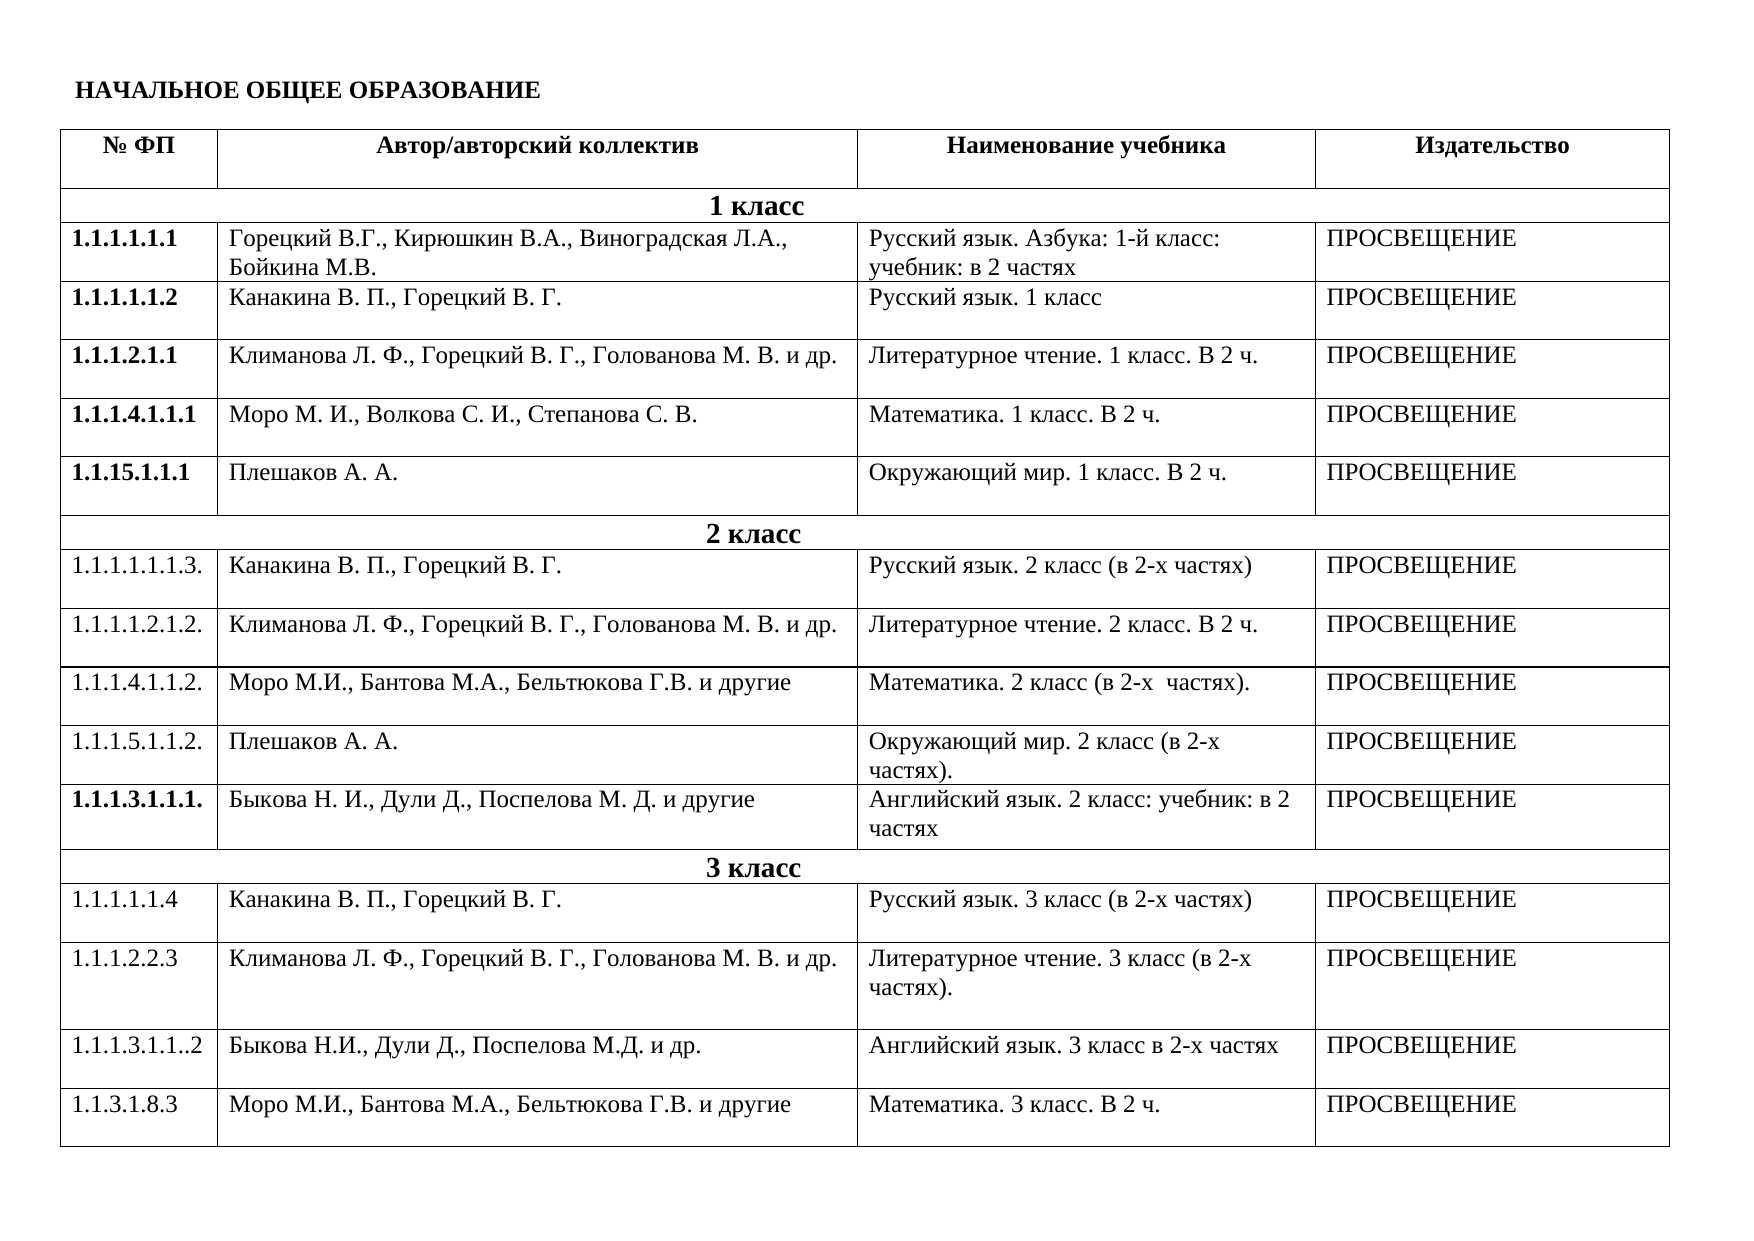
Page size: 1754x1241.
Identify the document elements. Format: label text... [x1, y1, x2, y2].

table_cell ПРОСВЕЩЕНИЕ [1316, 550, 1669, 608]
table_cell 1.1.1.1.1.1 [61, 223, 217, 281]
table_cell Моро М. И., Волкова С. И., Степанова С. В. [218, 399, 857, 456]
table_cell 1 класс [61, 189, 1669, 222]
table_cell ПРОСВЕЩЕНИЕ [1316, 457, 1669, 515]
table_cell ПРОСВЕЩЕНИЕ [1316, 282, 1669, 339]
table_cell Моро М.И., Бантова М.А., Бельтюкова Г.В. и другие [218, 1089, 857, 1146]
table_cell 1.1.1.5.1.1.2. [61, 726, 217, 783]
table_cell Литературное чтение. 2 класс. В 2 ч. [858, 609, 1315, 666]
table_cell Климанова Л. Ф., Горецкий В. Г., Голованова М. В. и др. [218, 609, 857, 666]
table_cell Горецкий В.Г., Кирюшкин В.А., Виноградская Л.А., Бойкина М.В. [218, 223, 857, 281]
table_cell 1.1.1.4.1.1.1 [61, 399, 217, 456]
table_cell Английский язык. 2 класс: учебник: в 2 частях [858, 785, 1315, 849]
table_cell 1.1.1.2.2.3 [61, 943, 217, 1029]
table_cell Быкова Н.И., Дули Д., Поспелова М.Д. и др. [218, 1030, 857, 1088]
table_cell Окружающий мир. 2 класс (в 2-х частях). [858, 726, 1315, 783]
table_cell 1.1.1.3.1.1.1. [61, 785, 217, 849]
table_cell ПРОСВЕЩЕНИЕ [1316, 340, 1669, 398]
table_cell 1.1.1.1.1.2 [61, 282, 217, 339]
table_cell 2 класс [61, 516, 1669, 549]
table_header Автор/авторский коллектив [218, 130, 857, 187]
table_cell Канакина В. П., Горецкий В. Г. [218, 550, 857, 608]
table_header Наименование учебника [858, 130, 1315, 187]
table_cell 1.1.1.3.1.1..2 [61, 1030, 217, 1088]
table_cell ПРОСВЕЩЕНИЕ [1316, 785, 1669, 849]
table_cell Математика. 2 класс (в 2-х частях). [858, 668, 1315, 725]
table_cell ПРОСВЕЩЕНИЕ [1316, 726, 1669, 783]
table_cell 1.1.1.1.1.1.3. [61, 550, 217, 608]
table_cell 3 класс [61, 850, 1669, 883]
table_cell 1.1.1.1.2.1.2. [61, 609, 217, 666]
table_cell 1.1.3.1.8.3 [61, 1089, 217, 1146]
table_cell 1.1.15.1.1.1 [61, 457, 217, 515]
table_cell 1.1.1.1.1.4 [61, 884, 217, 942]
table_cell ПРОСВЕЩЕНИЕ [1316, 1030, 1669, 1088]
table_cell Русский язык. 3 класс (в 2-х частях) [858, 884, 1315, 942]
table_cell Литературное чтение. 1 класс. В 2 ч. [858, 340, 1315, 398]
table_cell Плешаков А. А. [218, 457, 857, 515]
table_cell Плешаков А. А. [218, 726, 857, 783]
table_cell ПРОСВЕЩЕНИЕ [1316, 943, 1669, 1029]
table_cell Литературное чтение. 3 класс (в 2-х частях). [858, 943, 1315, 1029]
table_cell 1.1.1.2.1.1 [61, 340, 217, 398]
table_header № ФП [61, 130, 217, 187]
table_cell ПРОСВЕЩЕНИЕ [1316, 399, 1669, 456]
table_cell Русский язык. 1 класс [858, 282, 1315, 339]
table_cell ПРОСВЕЩЕНИЕ [1316, 1089, 1669, 1146]
table_cell ПРОСВЕЩЕНИЕ [1316, 668, 1669, 725]
table_cell ПРОСВЕЩЕНИЕ [1316, 223, 1669, 281]
table_cell Моро М.И., Бантова М.А., Бельтюкова Г.В. и другие [218, 668, 857, 725]
table_cell ПРОСВЕЩЕНИЕ [1316, 884, 1669, 942]
table_cell ПРОСВЕЩЕНИЕ [1316, 609, 1669, 666]
table_cell Математика. 3 класс. В 2 ч. [858, 1089, 1315, 1146]
table_cell Канакина В. П., Горецкий В. Г. [218, 282, 857, 339]
table_cell Окружающий мир. 1 класс. В 2 ч. [858, 457, 1315, 515]
text НАЧАЛЬНОЕ ОБЩЕЕ ОБРАЗОВАНИЕ [75, 75, 1679, 104]
table_cell Математика. 1 класс. В 2 ч. [858, 399, 1315, 456]
table_cell Канакина В. П., Горецкий В. Г. [218, 884, 857, 942]
table_cell Русский язык. Азбука: 1-й класс: учебник: в 2 частях [858, 223, 1315, 281]
table_cell Климанова Л. Ф., Горецкий В. Г., Голованова М. В. и др. [218, 943, 857, 1029]
table_header Издательство [1316, 130, 1669, 187]
table_cell 1.1.1.4.1.1.2. [61, 668, 217, 725]
table_cell Климанова Л. Ф., Горецкий В. Г., Голованова М. В. и др. [218, 340, 857, 398]
table_cell Русский язык. 2 класс (в 2-х частях) [858, 550, 1315, 608]
table_cell Английский язык. 3 класс в 2-х частях [858, 1030, 1315, 1088]
table_cell Быкова Н. И., Дули Д., Поспелова М. Д. и другие [218, 785, 857, 849]
